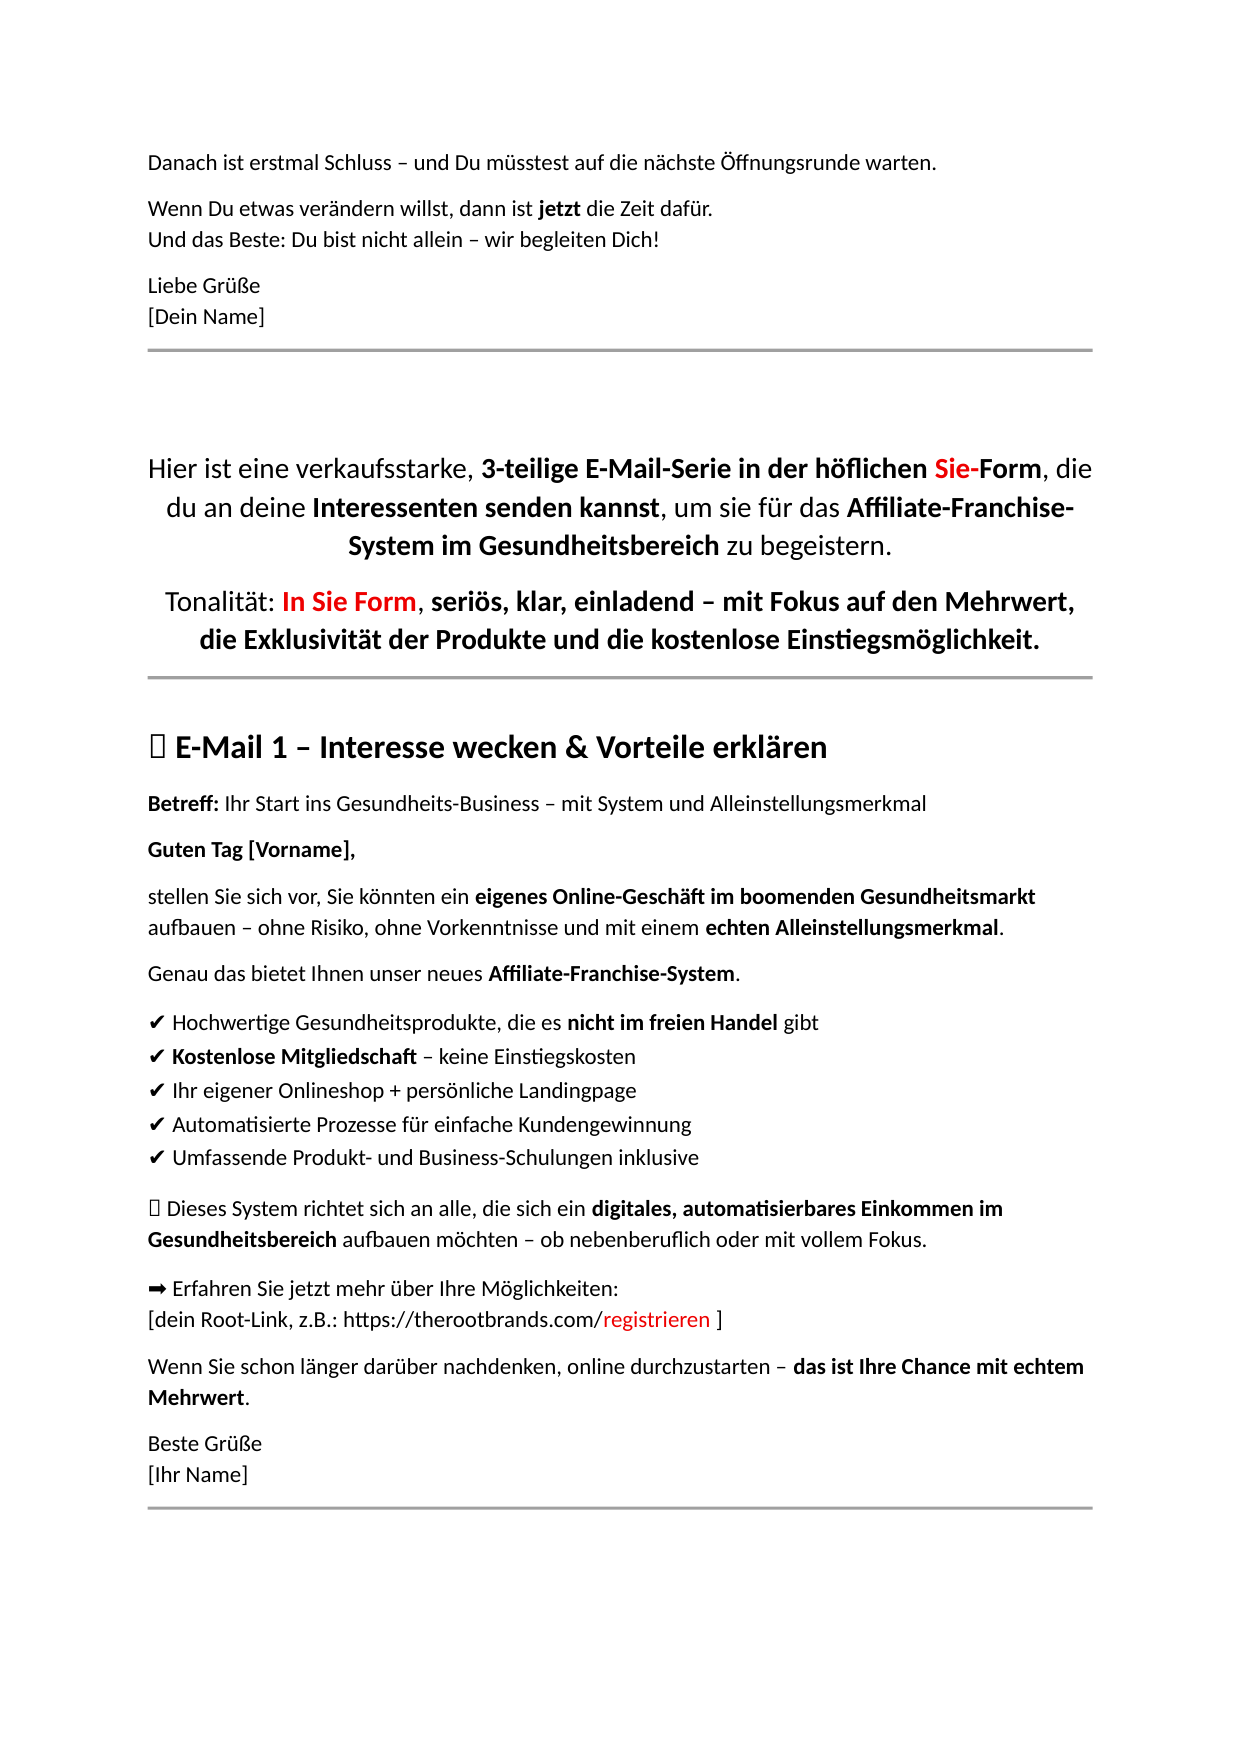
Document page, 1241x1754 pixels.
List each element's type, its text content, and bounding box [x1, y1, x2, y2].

text 💡 Dieses System richtet sich an alle, die sich ein digitales, automatisierbares Einkommen im Gesundheitsbereich aufbauen möchten – ob nebenberuflich oder mit vollem Fokus. [148, 1192, 1093, 1253]
text Wenn Du etwas verändern willst, dann ist jetzt die Zeit dafür. Und das Beste: Du bist nicht allein – wir begleiten Dich! [148, 194, 1093, 253]
text Liebe Grüße [Dein Name] [148, 272, 1093, 330]
text Beste Grüße [Ihr Name] [148, 1429, 1093, 1488]
text ➡️ Erfahren Sie jetzt mehr über Ihre Möglichkeiten: [dein Root-Link, z.B.: https://therootbrands.com/registrieren ] [148, 1272, 1093, 1333]
text ✔️ Hochwertige Gesundheitsprodukte, die es nicht im freien Handel gibt ✔️ Kostenlose Mitgliedschaft – keine Einstiegskosten ✔️ Ihr eigener Onlineshop + persönliche Landingpage ✔️ Automatisierte Prozesse für einfache Kundengewinnung ✔️ Umfassende Produkt- und Business-Schulungen inklusive [148, 1006, 1093, 1173]
text Wenn Sie schon länger darüber nachdenken, online durchzustarten – das ist Ihre Chance mit echtem Mehrwert. [148, 1352, 1093, 1411]
text Guten Tag [Vorname], [148, 836, 1093, 863]
text 📧 E-Mail 1 – Interesse wecken & Vorteile erklären [148, 723, 1093, 768]
text stellen Sie sich vor, Sie könnten ein eigenes Online-Geschäft im boomenden Gesundheitsmarkt aufbauen – ohne Risiko, ohne Vorkenntnisse und mit einem echten Alleinstellungsmerkmal. [148, 882, 1093, 941]
text Tonalität: In Sie Form, seriös, klar, einladend – mit Fokus auf den Mehrwert, die Exklusivität der Produkte und die kostenlose Einstiegsmöglichkeit. [148, 583, 1093, 657]
text Danach ist erstmal Schluss – und Du müsstest auf die nächste Öffnungsrunde warten. [148, 148, 1093, 176]
text Betreff: Ihr Start ins Gesundheits-Business – mit System und Alleinstellungsmerkmal [148, 789, 1093, 817]
text Genau das bietet Ihnen unser neues Affiliate-Franchise-System. [148, 959, 1093, 987]
text Hier ist eine verkaufsstarke, 3-teilige E-Mail-Serie in der höflichen Sie-Form, die du an deine Interessenten senden kannst, um sie für das Affiliate-Franchise-System im Gesundheitsbereich zu begeistern. [148, 451, 1093, 563]
